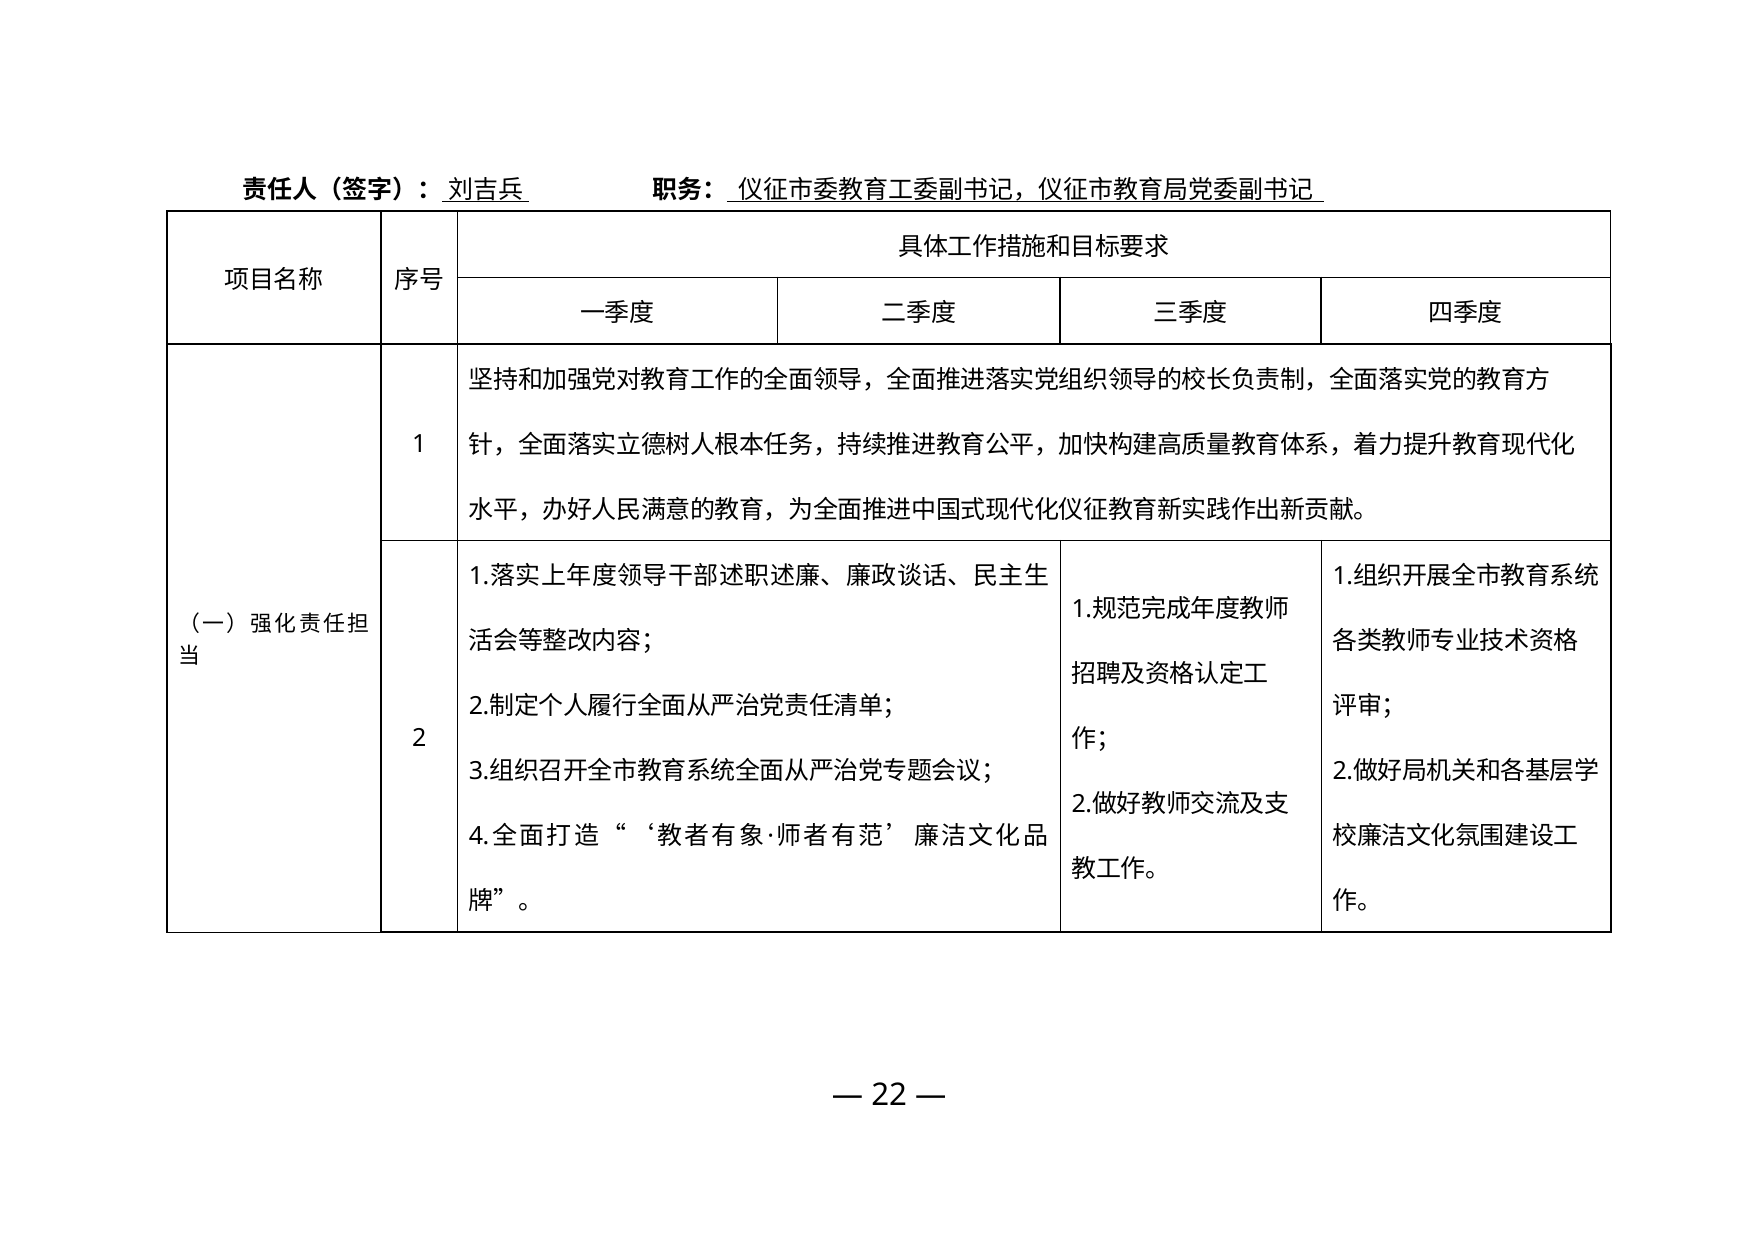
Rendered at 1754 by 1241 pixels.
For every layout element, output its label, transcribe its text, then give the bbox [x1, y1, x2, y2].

table_cell 一季度 [458, 278, 777, 343]
table_cell 坚持和加强党对教育工作的全面领导，全面推进落实党组织领导的校长负责制，全面落实党的教育方针，全面落实立德树人根本任务，持续推进教育公平，加快构建高质量教育体系，着力提升教育现代化水平，办好人民满意的教育，为全面推进中国式现代化仪征教育新实践作出新贡献。 [458, 345, 1610, 540]
table_cell 1 [382, 345, 457, 540]
table_cell 二季度 [778, 278, 1059, 343]
table_cell 1.规范完成年度教师招聘及资格认定工作； 2.做好教师交流及支教工作。 [1061, 541, 1321, 931]
table_cell 2 [382, 541, 457, 931]
table_cell 1.组织开展全市教育系统各类教师专业技术资格评审； 2.做好局机关和各基层学校廉洁文化氛围建设工作。 [1322, 541, 1610, 931]
table_cell （一）强化责任担当 [168, 345, 380, 931]
table_header 序号 [382, 212, 457, 343]
table_cell 三季度 [1061, 278, 1320, 343]
text 责任人（签字）： 刘吉兵 职务： 仪征市委教育工委副书记，仪征市教育局党委副书记 [142, 152, 1636, 210]
table_header 具体工作措施和目标要求 [458, 212, 1610, 277]
table_cell 1.落实上年度领导干部述职述廉、廉政谈话、民主生活会等整改内容； 2.制定个人履行全面从严治党责任清单； 3.组织召开全市教育系统全面从严治党专题会议； 4.全面打造“‘教者有象·师者有范’廉洁文化品牌”。 [458, 541, 1060, 931]
table_header 项目名称 [168, 212, 380, 343]
table_cell 四季度 [1322, 278, 1610, 343]
